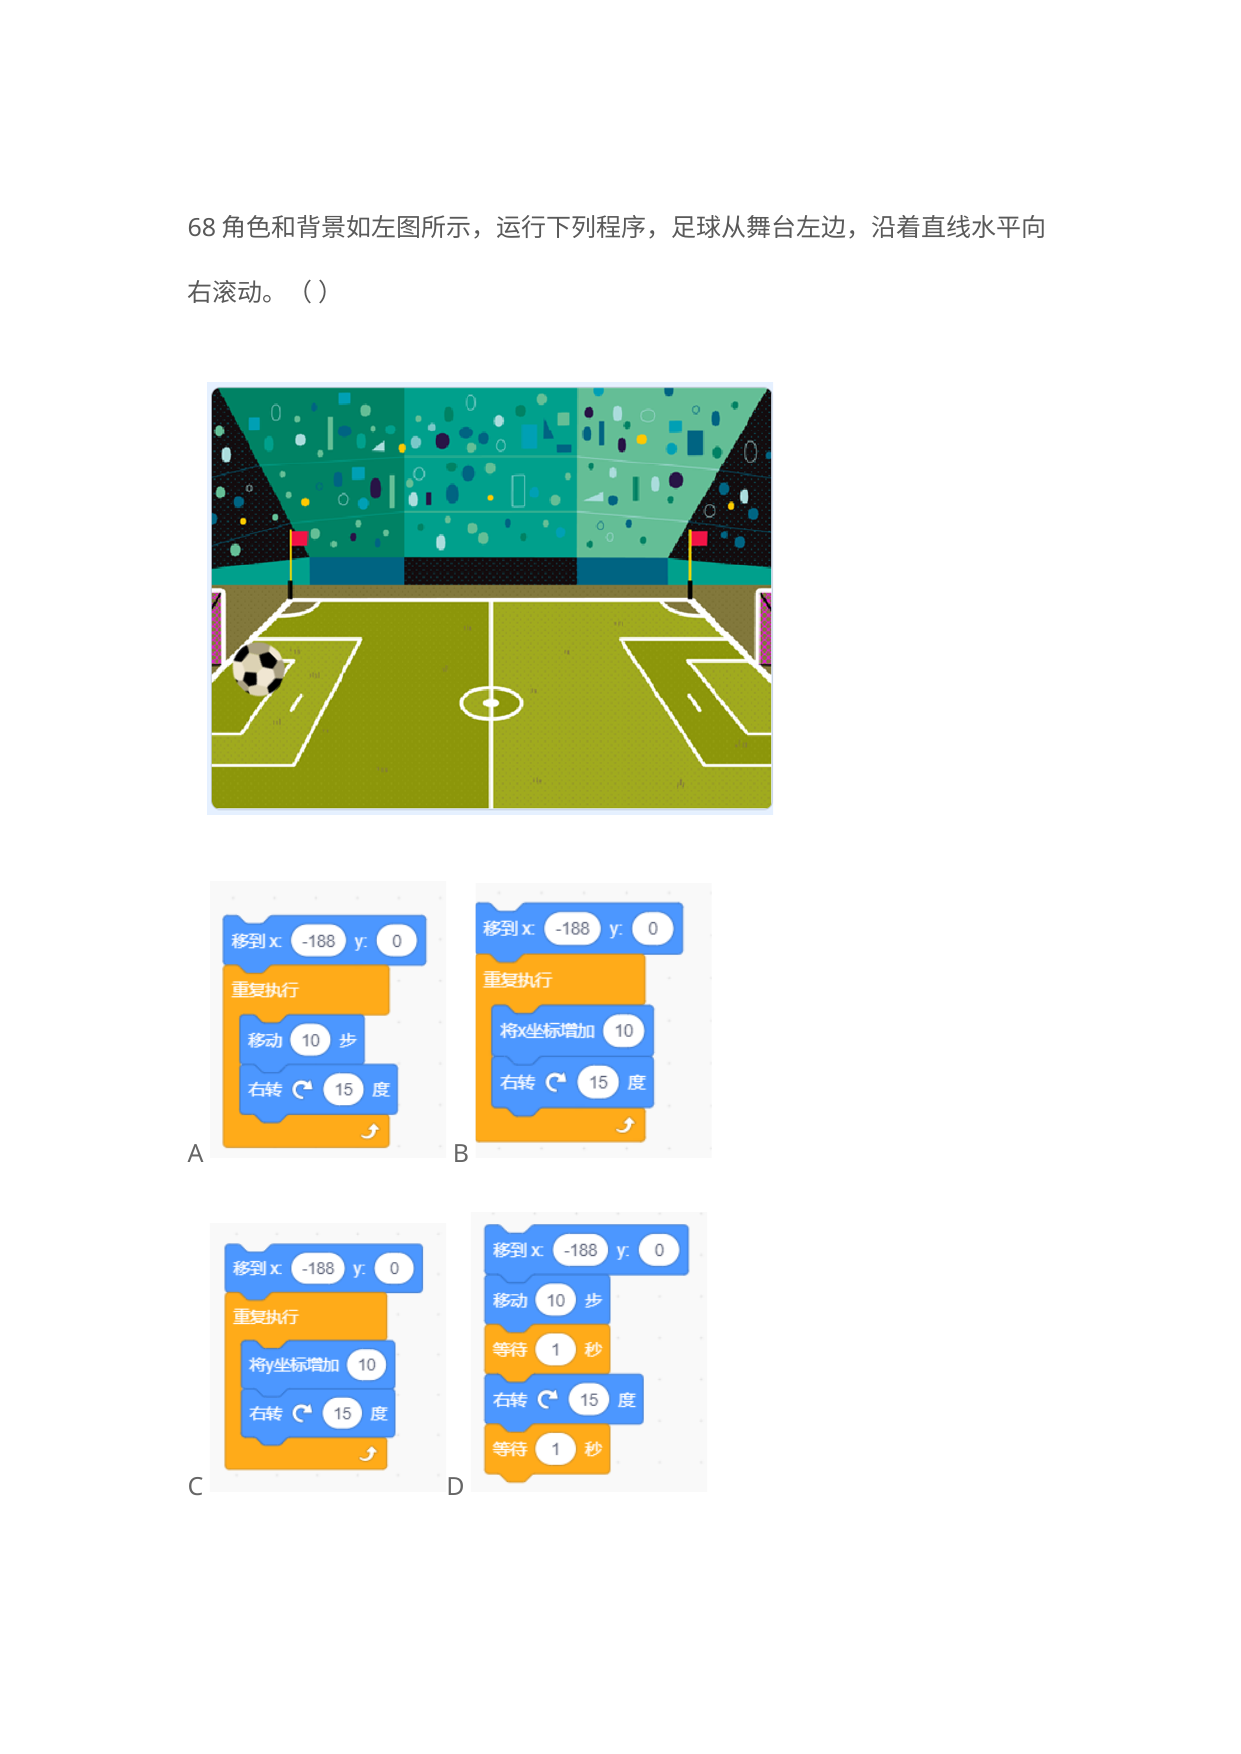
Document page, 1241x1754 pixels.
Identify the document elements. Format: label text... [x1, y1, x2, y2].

picture [187, 363, 774, 833]
text 68角色和背景如左图所示，运行下列程序，足球从舞台左边，沿着直线水平向右滚动。（ ） [187, 193, 1053, 323]
picture [470, 1212, 708, 1492]
picture [475, 883, 712, 1158]
picture [210, 881, 447, 1158]
picture [209, 1223, 447, 1492]
